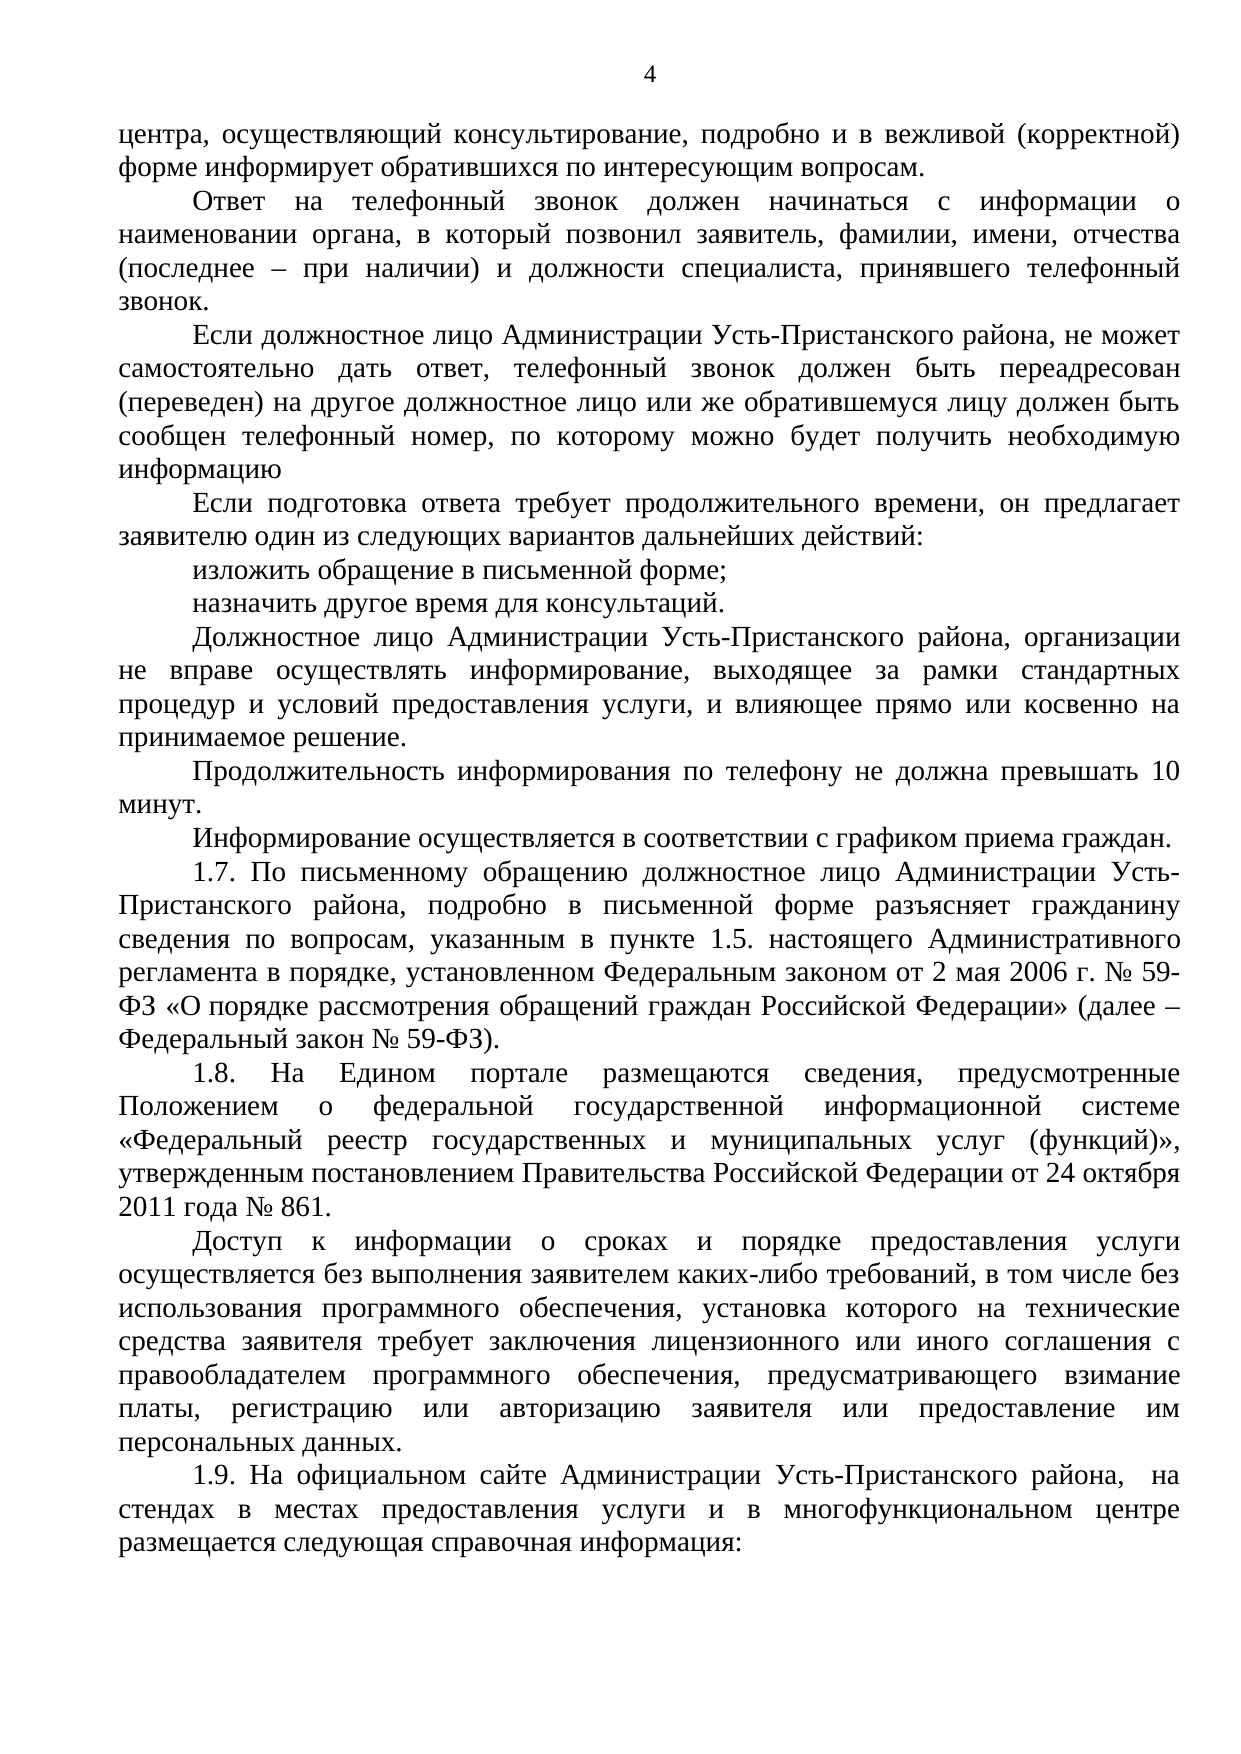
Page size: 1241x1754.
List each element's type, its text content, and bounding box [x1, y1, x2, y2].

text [118, 116, 1181, 183]
text Ответ на телефонный звонок должен начинаться с информации о наименовании органа, в который позвонил заявитель, фамилии, имени, отчества (последнее – при наличии) и должности специалиста, принявшего телефонный звонок. [118, 183, 1181, 317]
text Информирование осуществляется в соответствии с графиком приема граждан. [118, 820, 1181, 854]
text Если подготовка ответа требует продолжительного времени, он предлагает заявителю один из следующих вариантов дальнейших действий: [118, 485, 1181, 552]
text 1.7. По письменному обращению должностное лицо Администрации Усть-Пристанского района, подробно в письменной форме разъясняет гражданину сведения по вопросам, указанным в пункте 1.5. настоящего Административного регламента в порядке, установленном Федеральным законом от 2 мая 2006 г. № 59-ФЗ «О порядке рассмотрения обращений граждан Российской Федерации» (далее – Федеральный закон № 59-ФЗ). [118, 854, 1181, 1055]
text изложить обращение в письменной форме; [118, 552, 1181, 585]
text 1.8. На Едином портале размещаются сведения, предусмотренные Положением о федеральной государственной информационной системе «Федеральный реестр государственных и муниципальных услуг (функций)», утвержденным постановлением Правительства Российской Федерации от 24 октября 2011 года № 861. [118, 1055, 1181, 1223]
text Доступ к информации о сроках и порядке предоставления услуги осуществляется без выполнения заявителем каких-либо требований, в том числе без использования программного обеспечения, установка которого на технические средства заявителя требует заключения лицензионного или иного соглашения с правообладателем программного обеспечения, предусматривающего взимание платы, регистрацию или авторизацию заявителя или предоставление им персональных данных. [118, 1223, 1181, 1457]
text Продолжительность информирования по телефону не должна превышать 10 минут. [118, 753, 1181, 820]
text Если должностное лицо Администрации Усть-Пристанского района, не может самостоятельно дать ответ, телефонный звонок должен быть переадресован (переведен) на другое должностное лицо или же обратившемуся лицу должен быть сообщен телефонный номер, по которому можно будет получить необходимую информацию [118, 317, 1181, 485]
text назначить другое время для консультаций. [118, 585, 1181, 619]
text Должностное лицо Администрации Усть-Пристанского района, организации не вправе осуществлять информирование, выходящее за рамки стандартных процедур и условий предоставления услуги, и влияющее прямо или косвенно на принимаемое решение. [118, 619, 1181, 753]
text 1.9. На официальном сайте Администрации Усть-Пристанского района, на стендах в местах предоставления услуги и в многофункциональном центре размещается следующая справочная информация: [118, 1457, 1181, 1558]
